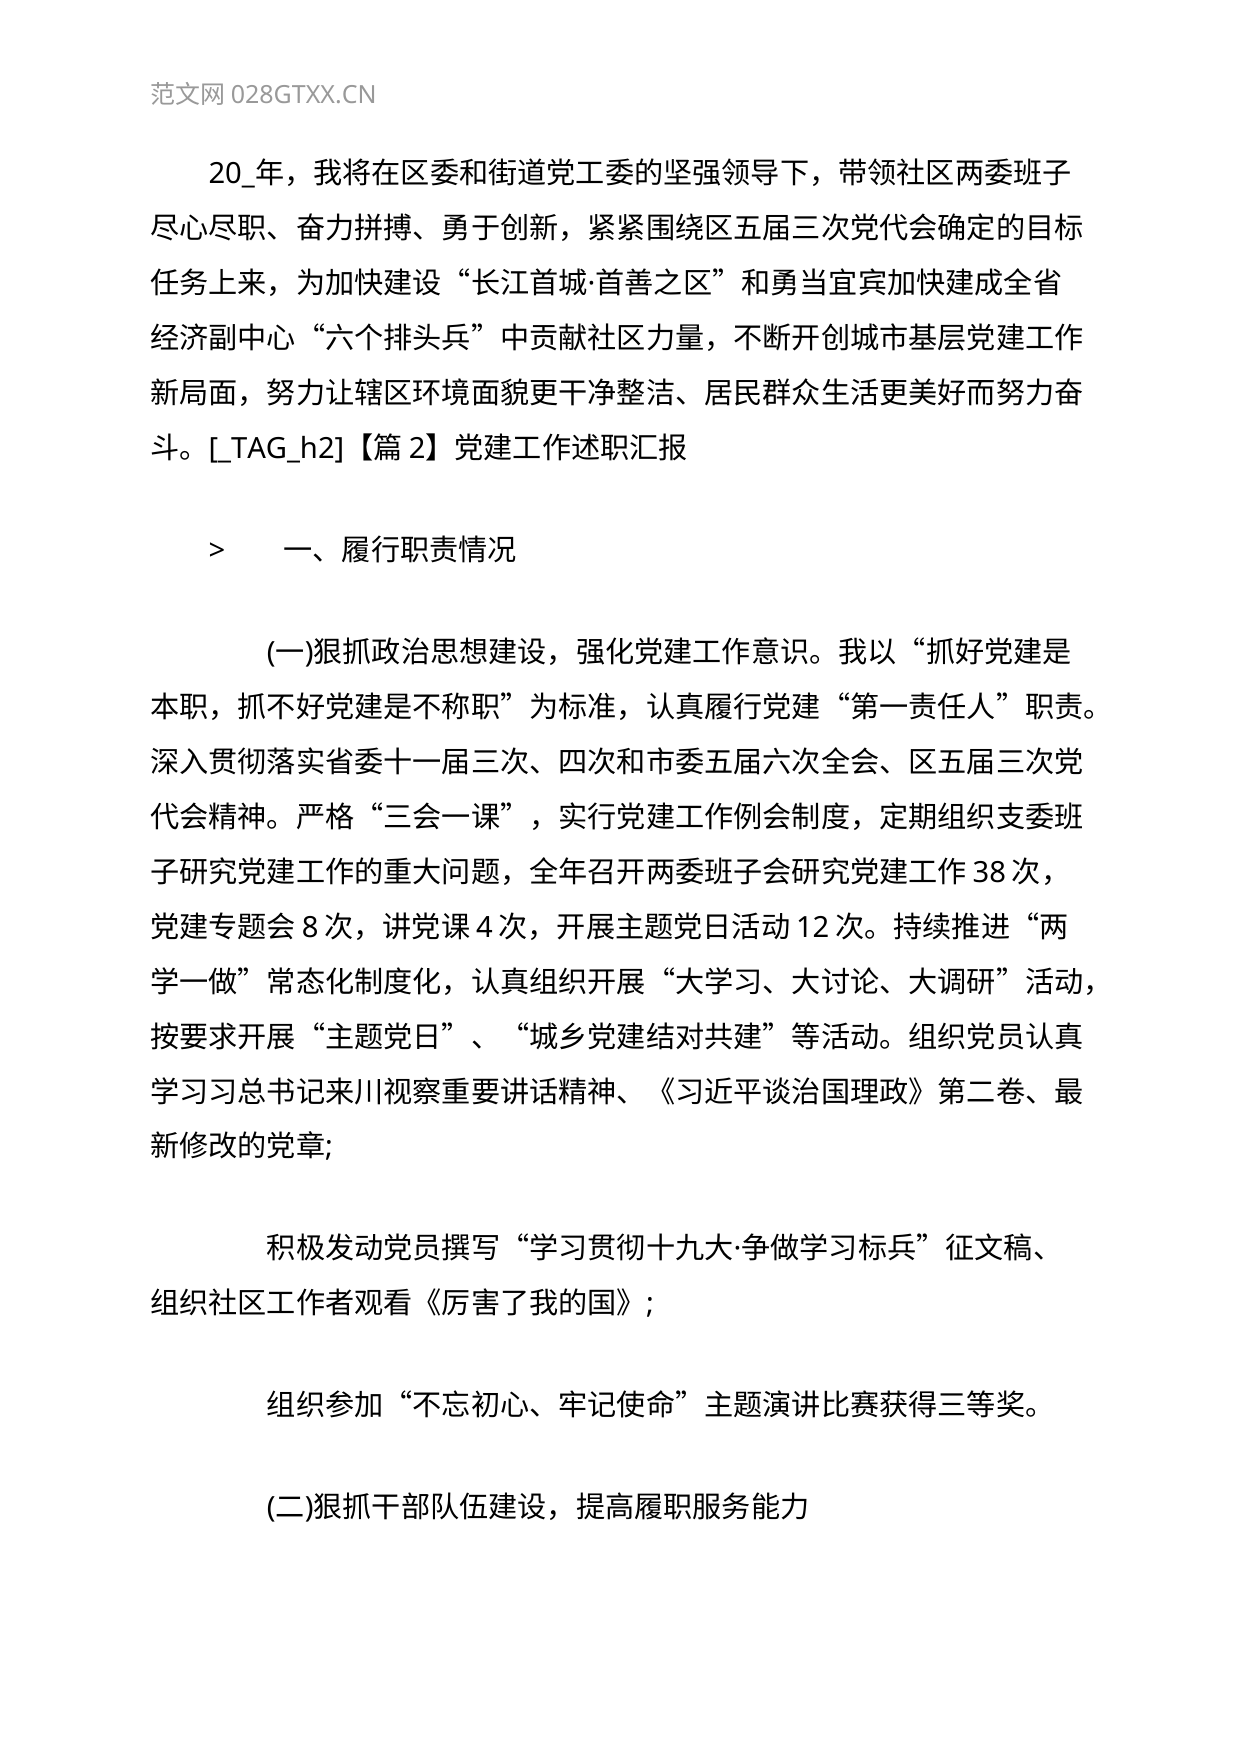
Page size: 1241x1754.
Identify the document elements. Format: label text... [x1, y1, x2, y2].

text (二)狠抓干部队伍建设，提高履职服务能力 [150, 1484, 1090, 1526]
text (一)狠抓政治思想建设，强化党建工作意识。我以“抓好党建是本职，抓不好党建是不称职”为标准，认真履行党建“第一责任人”职责。深入贯彻落实省委十一届三次、四次和市委五届六次全会、区五届三次党代会精神。严格“三会一课”，实行党建工作例会制度，定期组织支委班子研究党建工作的重大问题，全年召开两委班子会研究党建工作38次，党建专题会8次，讲党课4次，开展主题党日活动12次。持续推进“两学一做”常态化制度化，认真组织开展“大学习、大讨论、大调研”活动，按要求开展“主题党日”、“城乡党建结对共建”等活动。组织党员认真学习习总书记来川视察重要讲话精神、《习近平谈治国理政》第二卷、最新修改的党章; [150, 629, 1090, 1165]
text 积极发动党员撰写“学习贯彻十九大·争做学习标兵”征文稿、组织社区工作者观看《厉害了我的国》; [150, 1225, 1090, 1322]
text 20_年，我将在区委和街道党工委的坚强领导下，带领社区两委班子尽心尽职、奋力拼搏、勇于创新，紧紧围绕区五届三次党代会确定的目标任务上来，为加快建设“长江首城·首善之区”和勇当宜宾加快建成全省经济副中心“六个排头兵”中贡献社区力量，不断开创城市基层党建工作新局面，努力让辖区环境面貌更干净整洁、居民群众生活更美好而努力奋斗。[_TAG_h2]【篇2】党建工作述职汇报 [150, 150, 1090, 467]
text > 一、履行职责情况 [150, 527, 1090, 569]
text 组织参加“不忘初心、牢记使命”主题演讲比赛获得三等奖。 [150, 1382, 1090, 1424]
